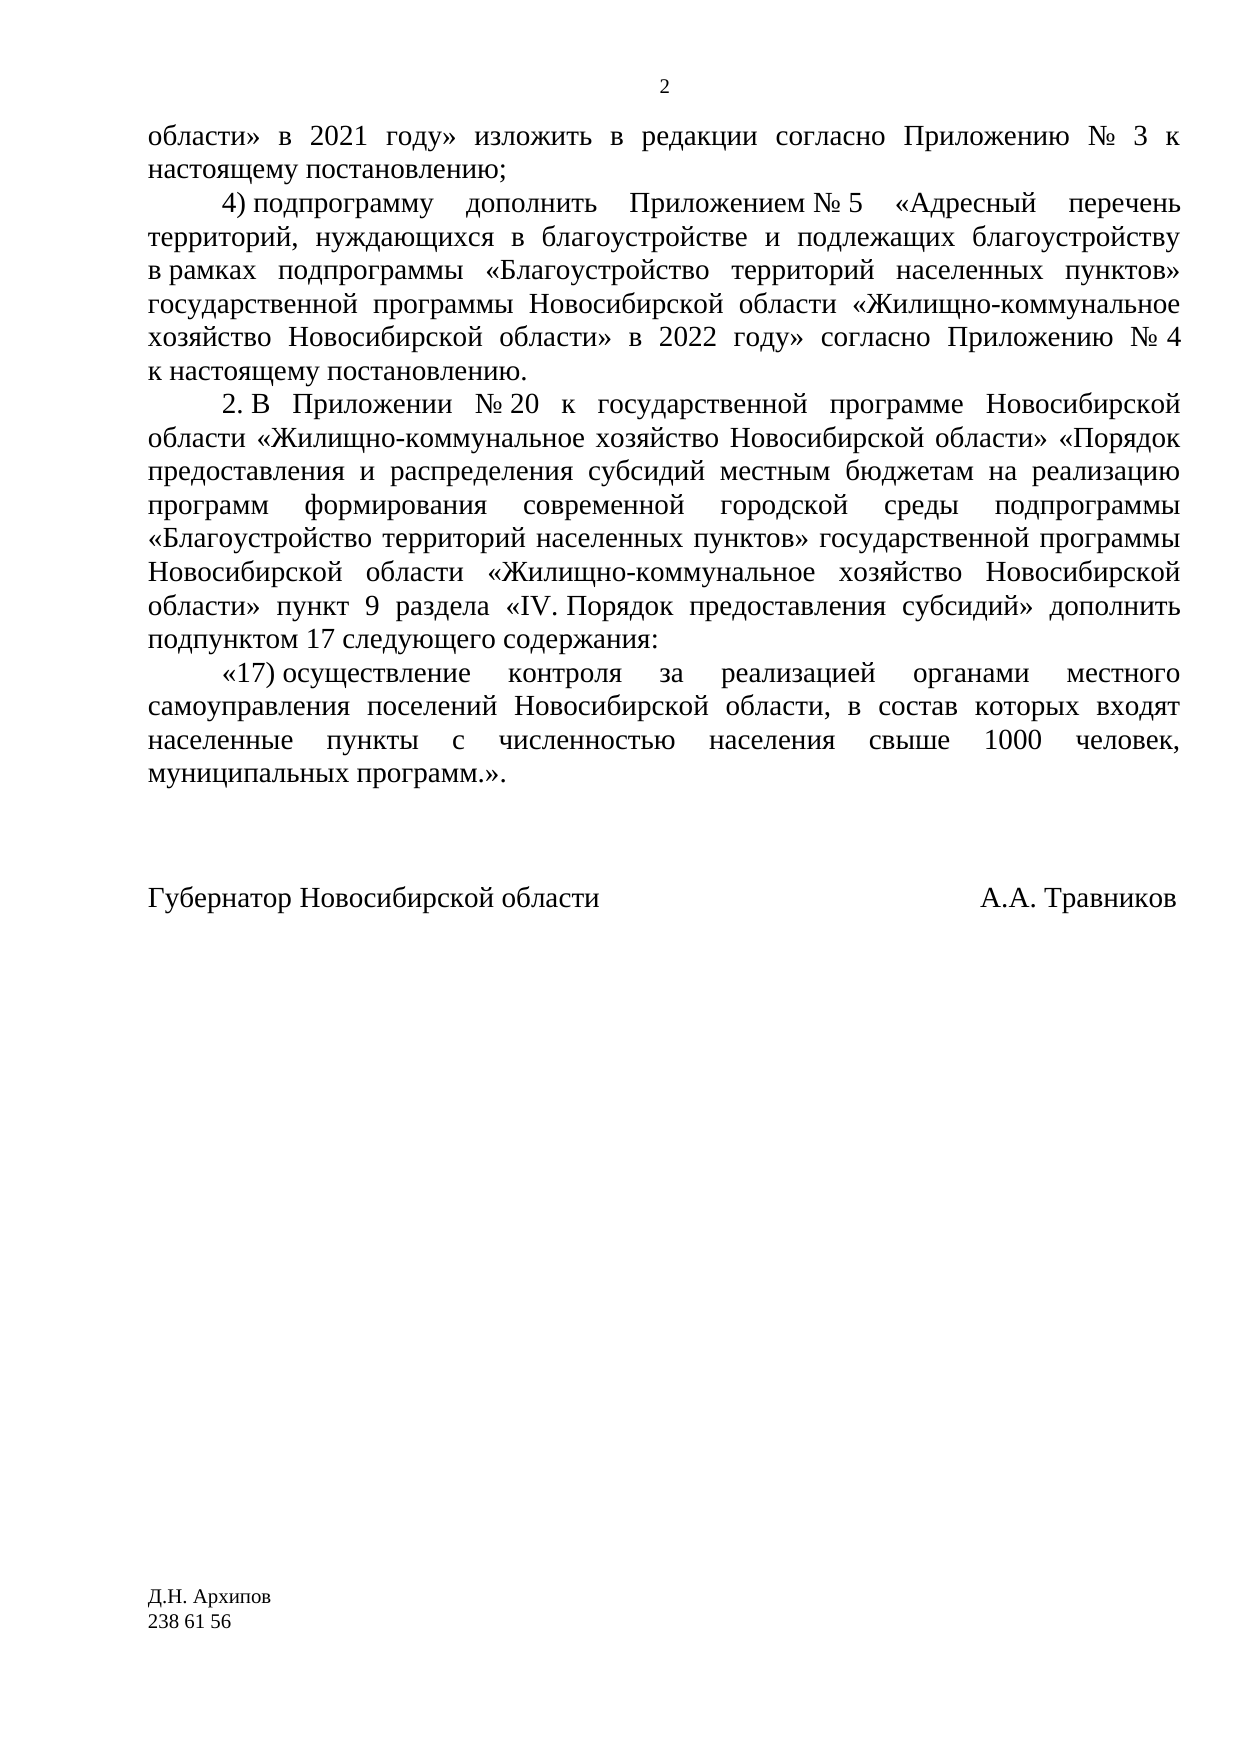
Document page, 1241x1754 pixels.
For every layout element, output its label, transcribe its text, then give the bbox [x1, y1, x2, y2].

text 4) подпрограмму дополнить Приложением № 5 «Адресный перечень территорий, нуждающихся в благоустройстве и подлежащих благоустройству в рамках подпрограммы «Благоустройство территорий населенных пунктов» государственной программы Новосибирской области «Жилищно-коммунальное хозяйство Новосибирской области» в 2022 году» согласно Приложению № 4 к настоящему постановлению. [148, 185, 1181, 386]
text Губернатор Новосибирской области А.А. Травников [148, 880, 1181, 914]
text «17) осуществление контроля за реализацией органами местного самоуправления поселений Новосибирской области, в состав которых входят населенные пункты с численностью населения свыше 1000 человек, муниципальных программ.». [148, 655, 1181, 789]
text 2. В Приложении № 20 к государственной программе Новосибирской области «Жилищно-коммунальное хозяйство Новосибирской области» «Порядок предоставления и распределения субсидий местным бюджетам на реализацию программ формирования современной городской среды подпрограммы «Благоустройство территорий населенных пунктов» государственной программы Новосибирской области «Жилищно-коммунальное хозяйство Новосибирской области» пункт 9 раздела «IV. Порядок предоставления субсидий» дополнить подпунктом 17 следующего содержания: [148, 386, 1181, 655]
text 238 61 56 [148, 1608, 1181, 1633]
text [148, 118, 1181, 185]
text Д.Н. Архипов [148, 1584, 1181, 1608]
